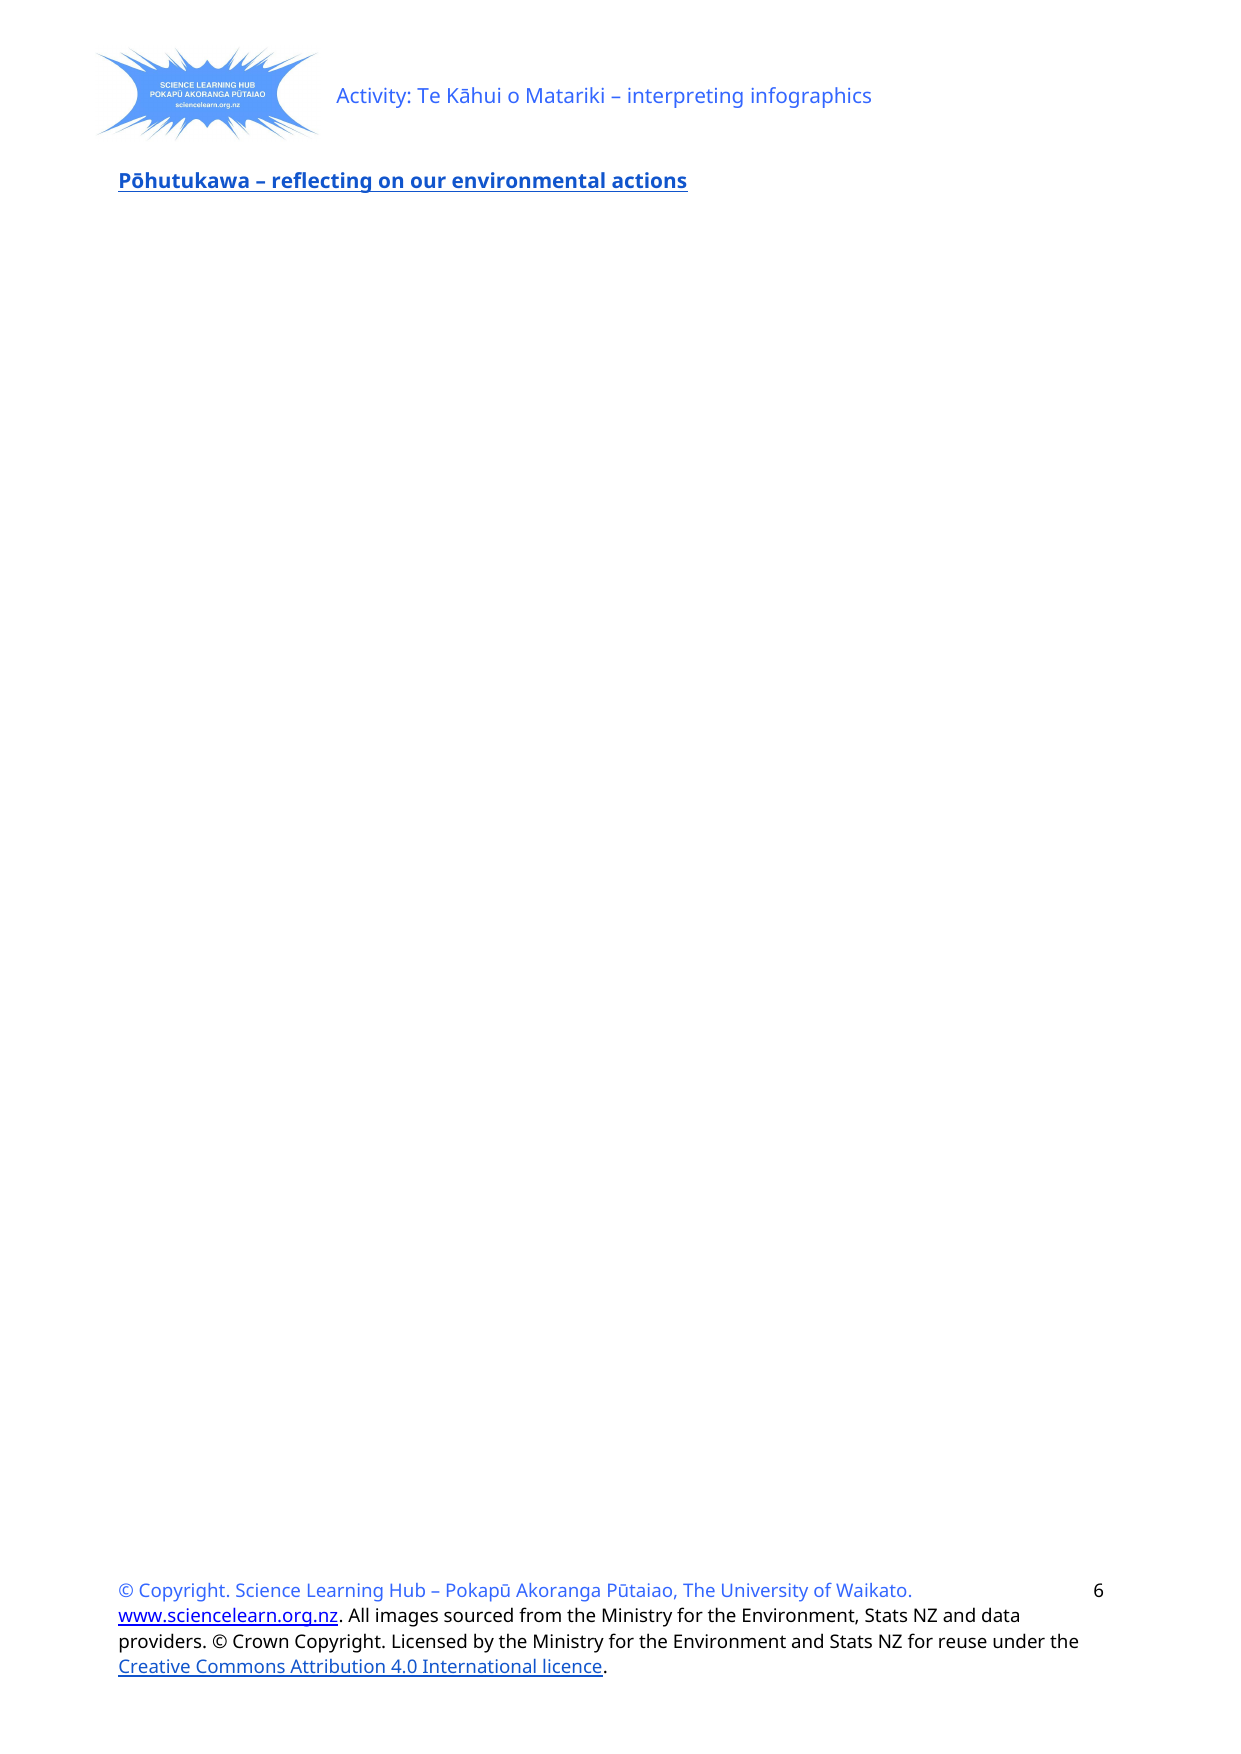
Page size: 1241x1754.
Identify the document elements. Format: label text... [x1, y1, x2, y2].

picture [94, 45, 321, 142]
text Pōhutukawa – reflecting on our environmental actions [118, 166, 1122, 195]
